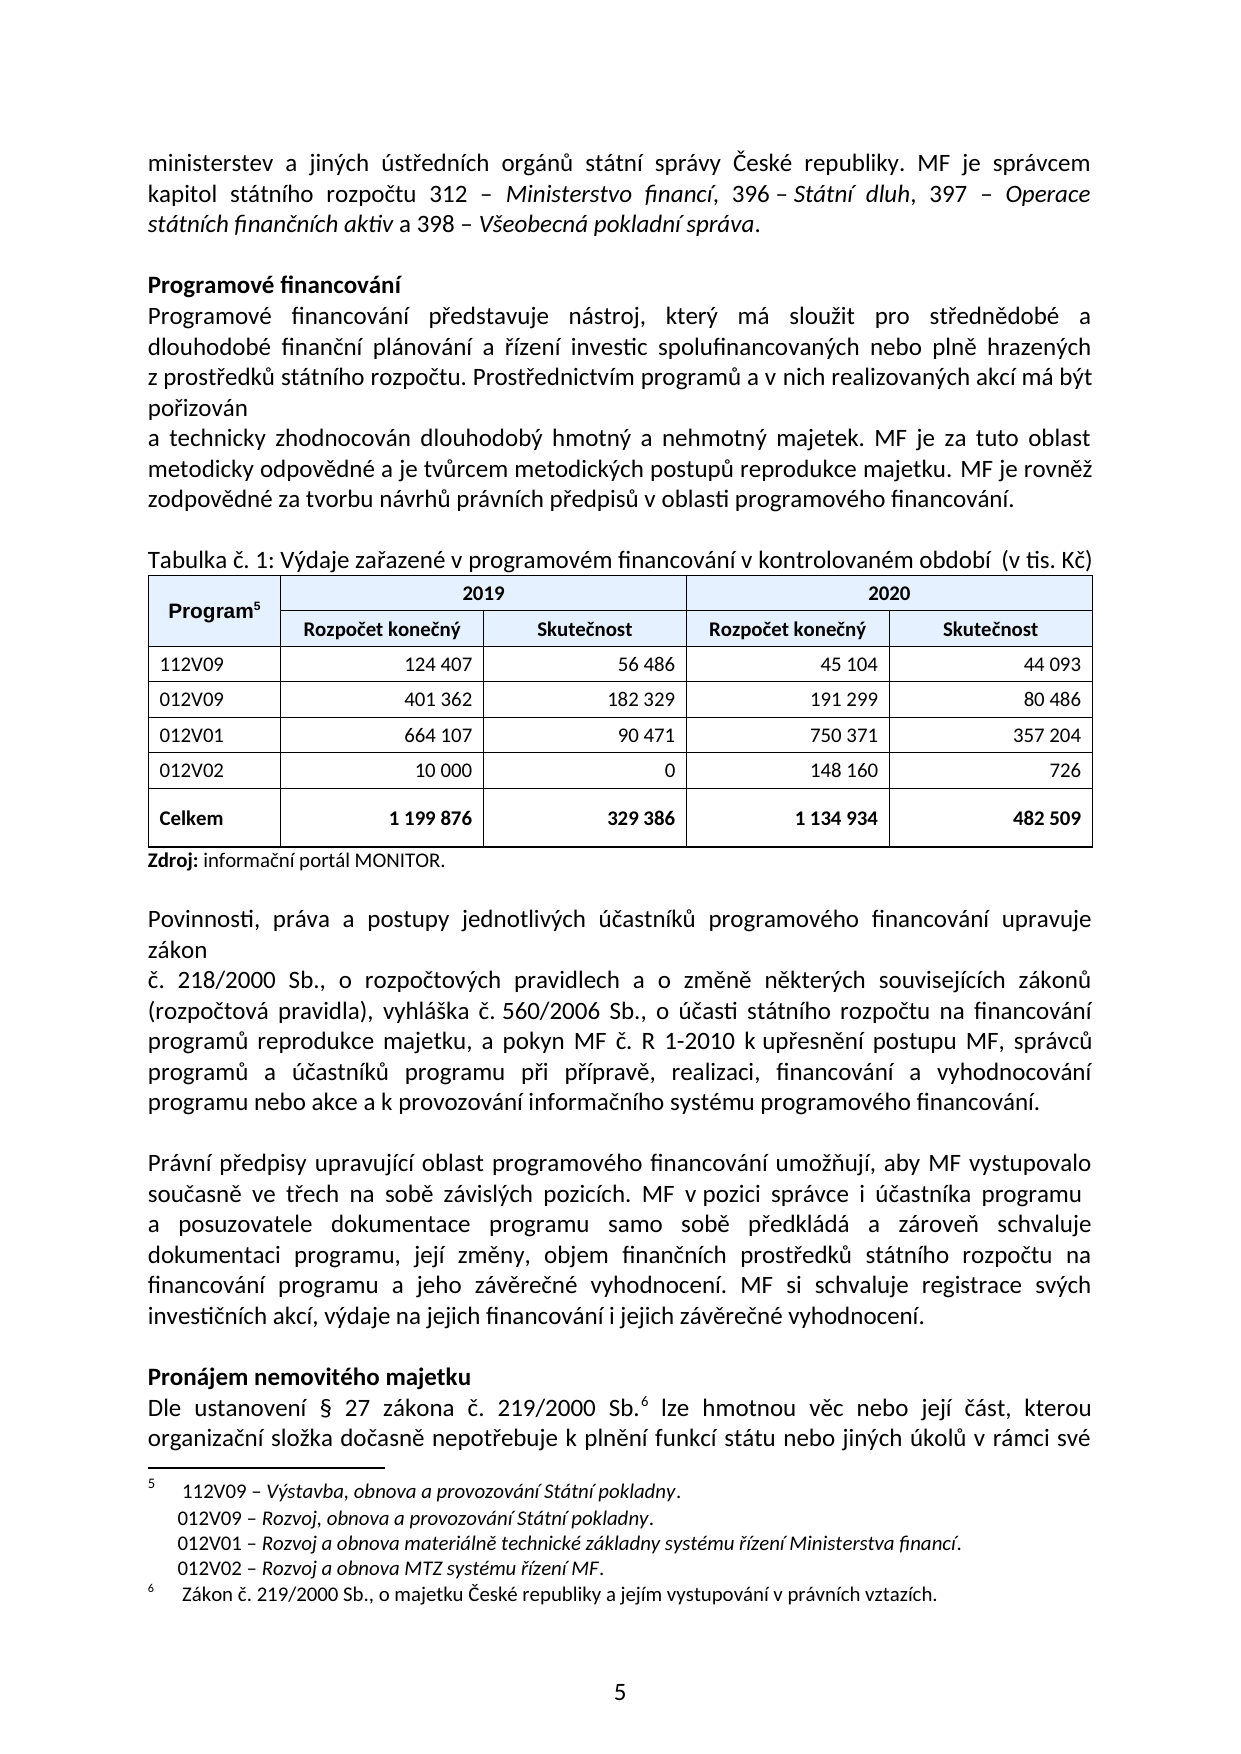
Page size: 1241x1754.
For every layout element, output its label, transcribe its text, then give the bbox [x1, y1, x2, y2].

table_cell 482 509 [890, 789, 1092, 846]
table_cell 750 371 [687, 718, 889, 752]
table_cell 124 407 [281, 647, 483, 681]
table_cell 45 104 [687, 647, 889, 681]
table_cell 726 [890, 753, 1092, 787]
text Tabulka č. 1: Výdaje zařazené v programovém financování v kontrolovaném období (v tis. Kč) [148, 544, 1093, 575]
table_cell 012V01 [149, 718, 280, 752]
table_cell 191 299 [687, 682, 889, 717]
table_cell 1 199 876 [281, 789, 483, 846]
table_cell Skutečnost [890, 611, 1092, 646]
text Právní předpisy upravující oblast programového financování umožňují, aby MF vystupovalo současně ve třech na sobě závislých pozicích. MF v pozici správce i účastníka programu a posuzovatele dokumentace programu samo sobě předkládá a zároveň schvaluje dokumentaci programu, její změny, objem finančních prostředků státního rozpočtu na financování programu a jeho závěrečné vyhodnocení. MF si schvaluje registrace svých investičních akcí, výdaje na jejich financování i jejich závěrečné vyhodnocení. [148, 1148, 1093, 1331]
table_cell 56 486 [484, 647, 686, 681]
table_cell 012V09 [149, 682, 280, 717]
table_cell Skutečnost [484, 611, 686, 646]
table_cell 112V09 [149, 647, 280, 681]
table_cell 0 [484, 753, 686, 787]
table_cell 329 386 [484, 789, 686, 846]
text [148, 148, 1093, 239]
table_header 2020 [687, 576, 1092, 610]
table_cell 1 134 934 [687, 789, 889, 846]
table_cell 664 107 [281, 718, 483, 752]
text Povinnosti, práva a postupy jednotlivých účastníků programového financování upravuje zákon č. 218/2000 Sb., o rozpočtových pravidlech a o změně některých souvisejících zákonů (rozpočtová pravidla), vyhláška č. 560/2006 Sb., o účasti státního rozpočtu na financování programů reprodukce majetku, a pokyn MF č. R 1-2010 k upřesnění postupu MF, správců programů a účastníků programu při přípravě, realizaci, financování a vyhodnocování programu nebo akce a k provozování informačního systému programového financování. [148, 903, 1093, 1117]
table_header Program [149, 576, 280, 646]
table_header 2019 [281, 576, 686, 610]
table_cell 182 329 [484, 682, 686, 717]
table_cell 401 362 [281, 682, 483, 717]
table_cell Rozpočet konečný [281, 611, 483, 646]
text Pronájem nemovitého majetku [148, 1361, 1093, 1392]
table_cell 012V02 [149, 753, 280, 787]
table_cell 90 471 [484, 718, 686, 752]
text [148, 1392, 1093, 1453]
table_cell 44 093 [890, 647, 1092, 681]
text Programové financování [148, 270, 1093, 300]
table_cell 80 486 [890, 682, 1092, 717]
table_cell Celkem [149, 789, 280, 846]
table_cell 357 204 [890, 718, 1092, 752]
text Programové financování představuje nástroj, který má sloužit pro střednědobé a dlouhodobé finanční plánování a řízení investic spolufinancovaných nebo plně hrazených z prostředků státního rozpočtu. Prostřednictvím programů a v nich realizovaných akcí má být pořizován a technicky zhodnocován dlouhodobý hmotný a nehmotný majetek. MF je za tuto oblast metodicky odpovědné a je tvůrcem metodických postupů reprodukce majetku. MF je rovněž zodpovědné za tvorbu návrhů právních předpisů v oblasti programového financování. [148, 300, 1093, 514]
table_cell Rozpočet konečný [687, 611, 889, 646]
table_cell 148 160 [687, 753, 889, 787]
text Zdroj: informační portál MONITOR. [148, 848, 1093, 873]
table_cell 10 000 [281, 753, 483, 787]
